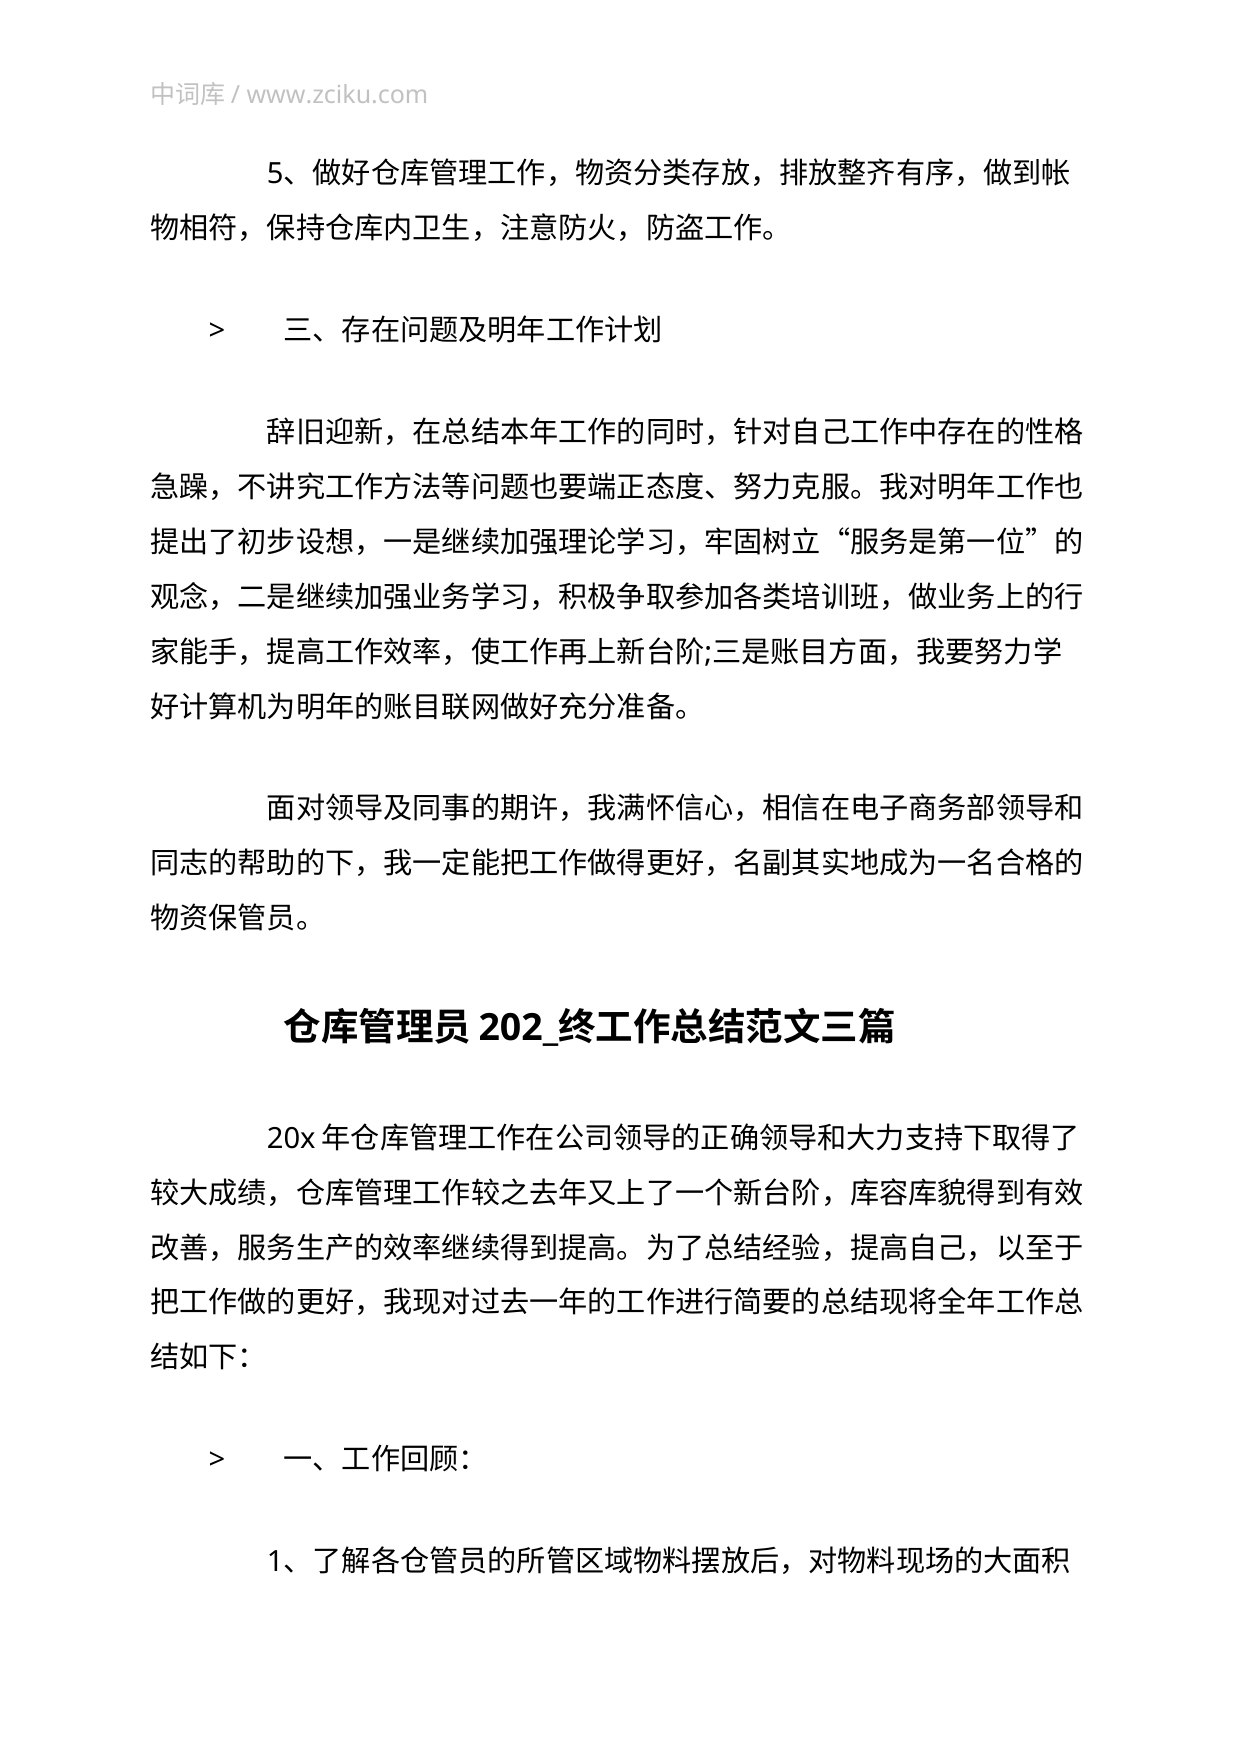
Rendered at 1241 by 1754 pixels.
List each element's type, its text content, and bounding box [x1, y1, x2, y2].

text 20x年仓库管理工作在公司领导的正确领导和大力支持下取得了较大成绩，仓库管理工作较之去年又上了一个新台阶，库容库貌得到有效改善，服务生产的效率继续得到提高。为了总结经验，提高自己，以至于把工作做的更好，我现对过去一年的工作进行简要的总结现将全年工作总结如下： [150, 1114, 1090, 1376]
text > 三、存在问题及明年工作计划 [150, 307, 1090, 349]
text 仓库管理员202_终工作总结范文三篇 [150, 997, 1090, 1051]
text 5、做好仓库管理工作，物资分类存放，排放整齐有序，做到帐物相符，保持仓库内卫生，注意防火，防盗工作。 [150, 150, 1090, 247]
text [150, 1538, 1090, 1580]
text 辞旧迎新，在总结本年工作的同时，针对自己工作中存在的性格急躁，不讲究工作方法等问题也要端正态度、努力克服。我对明年工作也提出了初步设想，一是继续加强理论学习，牢固树立“服务是第一位”的观念，二是继续加强业务学习，积极争取参加各类培训班，做业务上的行家能手，提高工作效率，使工作再上新台阶;三是账目方面，我要努力学好计算机为明年的账目联网做好充分准备。 [150, 409, 1090, 726]
text > 一、工作回顾： [150, 1436, 1090, 1478]
text 面对领导及同事的期许，我满怀信心，相信在电子商务部领导和同志的帮助的下，我一定能把工作做得更好，名副其实地成为一名合格的物资保管员。 [150, 785, 1090, 937]
